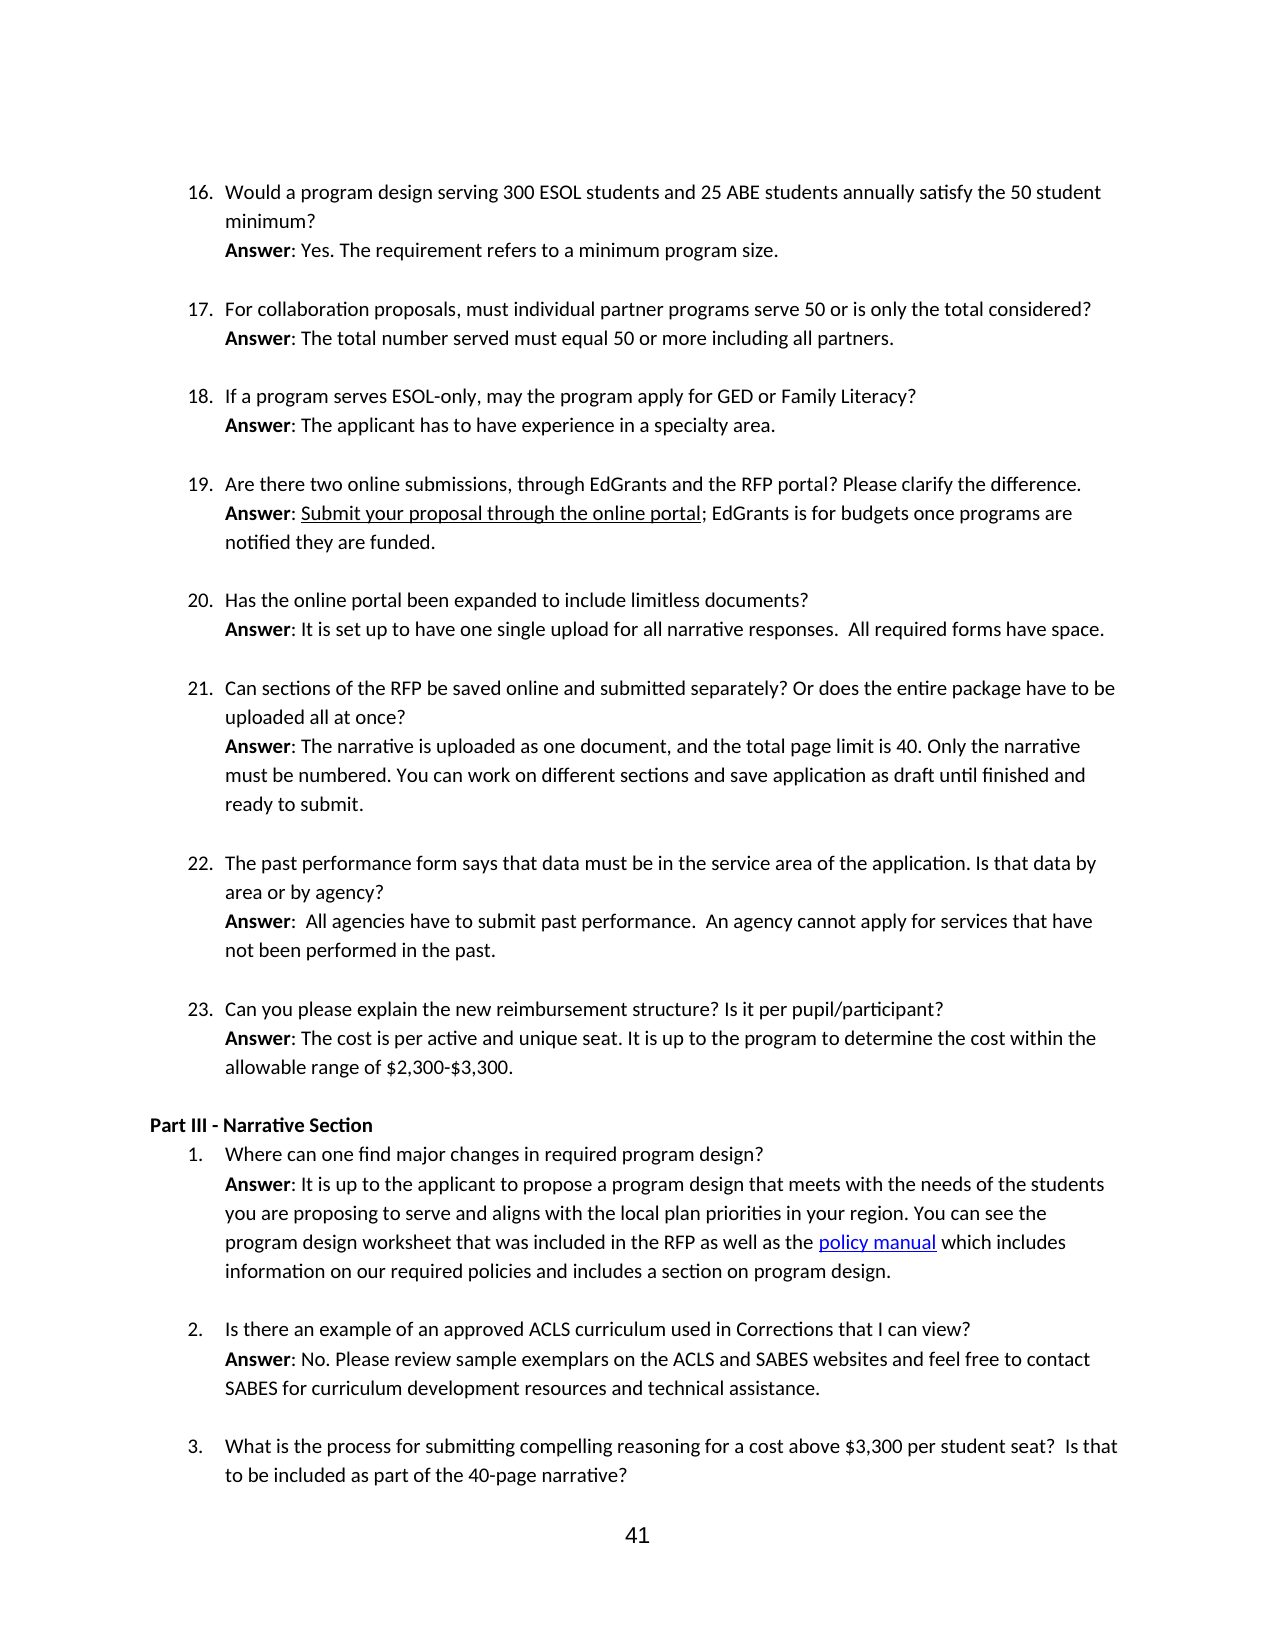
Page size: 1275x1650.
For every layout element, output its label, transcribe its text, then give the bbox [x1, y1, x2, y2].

text Answer: The narrative is uploaded as one document, and the total page limit is 40. Only the narrative must be numbered. You can work on different sections and save application as draft until finished and ready to submit. [225, 733, 1125, 817]
list Can sections of the RFP be saved online and submitted separately? Or does the entire package have to be uploaded all at once? [187, 675, 1125, 729]
list Can you please explain the new reimbursement structure? Is it per pupil/participant? [187, 996, 1125, 1021]
list The past performance form says that data must be in the service area of the application. Is that data by area or by agency? [187, 850, 1125, 904]
list Where can one find major changes in required program design? [187, 1142, 1125, 1167]
list For collaboration proposals, must individual partner programs serve 50 or is only the total considered? [187, 296, 1125, 321]
list What is the process for submitting compelling reasoning for a cost above $3,300 per student seat? Is that to be included as part of the 40-page narrative? [187, 1433, 1125, 1488]
list Is there an example of an approved ACLS curriculum used in Corrections that I can view? [187, 1317, 1125, 1342]
list Would a program design serving 300 ESOL students and 25 ABE students annually satisfy the 50 student minimum? [187, 179, 1125, 234]
list Are there two online submissions, through EdGrants and the RFP portal? Please clarify the difference. [187, 471, 1125, 496]
text Answer: No. Please review sample exemplars on the ACLS and SABES websites and feel free to contact SABES for curriculum development resources and technical assistance. [225, 1346, 1125, 1400]
text Answer: Yes. The requirement refers to a minimum program size. [225, 237, 1125, 263]
text Part III - Narrative Section [150, 1112, 1125, 1138]
text Answer: It is set up to have one single upload for all narrative responses. All required forms have space. [150, 617, 1125, 642]
text Answer: Submit your proposal through the online portal; EdGrants is for budgets once programs are notified they are funded. [225, 500, 1125, 554]
text Answer: The cost is per active and unique seat. It is up to the program to determine the cost within the allowable range of $2,300-$3,300. [225, 1025, 1125, 1079]
text Answer: It is up to the applicant to propose a program design that meets with the needs of the students you are proposing to serve and aligns with the local plan priorities in your region. You can see the program design worksheet that was included in the RFP as well as the policy manual which includes information on our required policies and includes a section on program design. [225, 1171, 1125, 1284]
text Answer: All agencies have to submit past performance. An agency cannot apply for services that have not been performed in the past. [225, 908, 1125, 963]
text Answer: The applicant has to have experience in a specialty area. [225, 412, 1125, 438]
list If a program serves ESOL-only, may the program apply for GED or Family Literacy? [187, 383, 1125, 409]
list Has the online portal been expanded to include limitless documents? [187, 587, 1125, 613]
text Answer: The total number served must equal 50 or more including all partners. [225, 325, 1125, 350]
